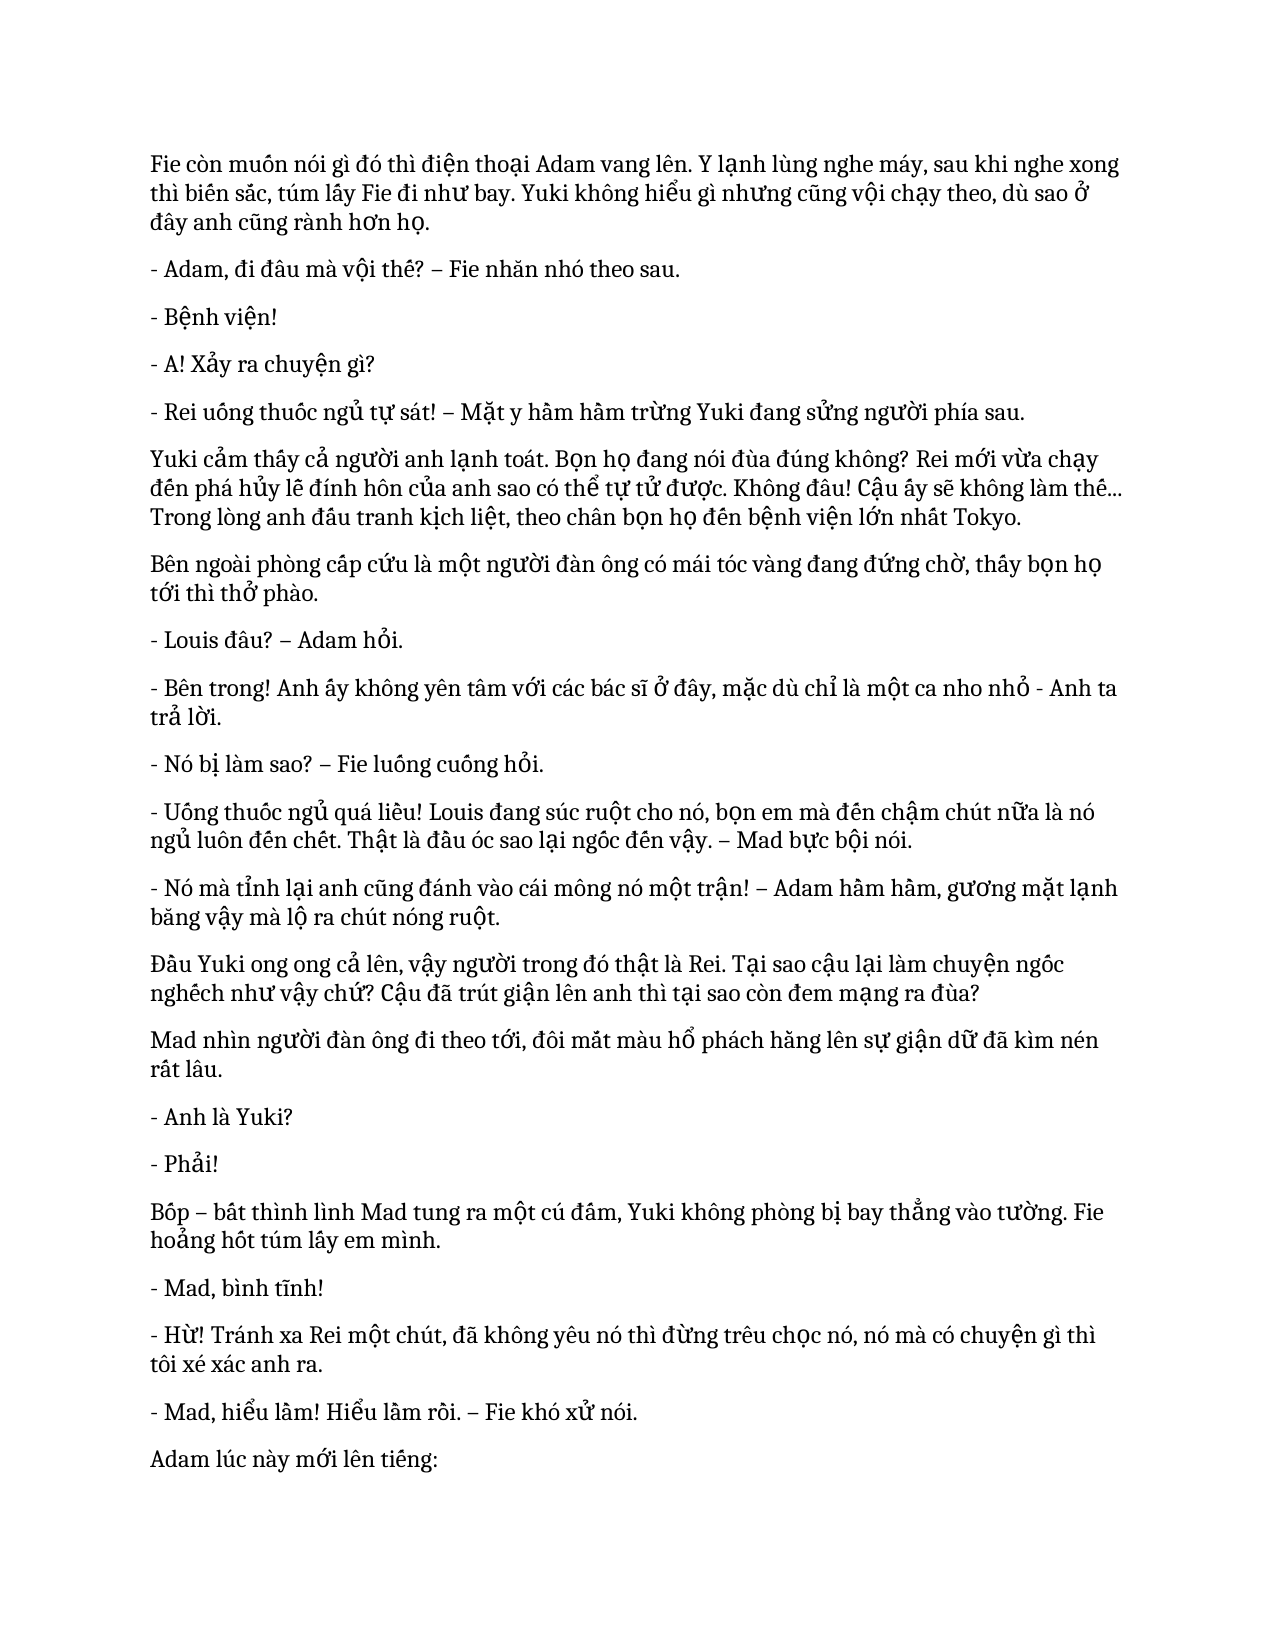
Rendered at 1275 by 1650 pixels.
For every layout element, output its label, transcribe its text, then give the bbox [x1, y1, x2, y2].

text - A! Xảy ra chuyện gì? [150, 350, 1125, 379]
text - Hừ! Tránh xa Rei một chút, đã không yêu nó thì đừng trêu chọc nó, nó mà có chuyện gì thì tôi xé xác anh ra. [150, 1321, 1125, 1379]
text Bốp – bất thình lình Mad tung ra một cú đấm, Yuki không phòng bị bay thẳng vào tường. Fie hoảng hốt túm lấy em mình. [150, 1197, 1125, 1255]
text - Bên trong! Anh ấy không yên tâm với các bác sĩ ở đây, mặc dù chỉ là một ca nho nhỏ - Anh ta trả lời. [150, 674, 1125, 731]
text - Rei uống thuốc ngủ tự sát! – Mặt y hầm hầm trừng Yuki đang sửng người phía sau. [150, 397, 1125, 426]
text - Bệnh viện! [150, 302, 1125, 331]
text - Nó mà tỉnh lại anh cũng đánh vào cái mông nó một trận! – Adam hầm hầm, gương mặt lạnh băng vậy mà lộ ra chút nóng ruột. [150, 874, 1125, 931]
text Mad nhìn người đàn ông đi theo tới, đôi mắt màu hổ phách hằng lên sự giận dữ đã kìm nén rất lâu. [150, 1026, 1125, 1084]
text - Phải! [150, 1150, 1125, 1179]
text Yuki cảm thấy cả người anh lạnh toát. Bọn họ đang nói đùa đúng không? Rei mới vừa chạy đến phá hủy lễ đính hôn của anh sao có thể tự tử được. Không đâu! Cậu ấy sẽ không làm thế... Trong lòng anh đấu tranh kịch liệt, theo chân bọn họ đến bệnh viện lớn nhất Tokyo. [150, 445, 1125, 531]
text Adam lúc này mới lên tiếng: [150, 1445, 1125, 1474]
text - Anh là Yuki? [150, 1102, 1125, 1131]
text Đầu Yuki ong ong cả lên, vậy người trong đó thật là Rei. Tại sao cậu lại làm chuyện ngốc nghếch như vậy chứ? Cậu đã trút giận lên anh thì tại sao còn đem mạng ra đùa? [150, 950, 1125, 1007]
text - Uống thuốc ngủ quá liều! Louis đang súc ruột cho nó, bọn em mà đến chậm chút nữa là nó ngủ luôn đến chết. Thật là đầu óc sao lại ngốc đến vậy. – Mad bực bội nói. [150, 797, 1125, 855]
text - Louis đâu? – Adam hỏi. [150, 626, 1125, 655]
text Bên ngoài phòng cấp cứu là một người đàn ông có mái tóc vàng đang đứng chờ, thấy bọn họ tới thì thở phào. [150, 550, 1125, 607]
text - Adam, đi đâu mà vội thế? – Fie nhăn nhó theo sau. [150, 255, 1125, 284]
text - Mad, hiểu lầm! Hiểu lầm rồi. – Fie khó xử nói. [150, 1397, 1125, 1426]
text - Nó bị làm sao? – Fie luống cuống hỏi. [150, 750, 1125, 779]
text Fie còn muốn nói gì đó thì điện thoại Adam vang lên. Y lạnh lùng nghe máy, sau khi nghe xong thì biến sắc, túm lấy Fie đi như bay. Yuki không hiểu gì nhưng cũng vội chạy theo, dù sao ở đây anh cũng rành hơn họ. [150, 150, 1125, 236]
text - Mad, bình tĩnh! [150, 1274, 1125, 1302]
